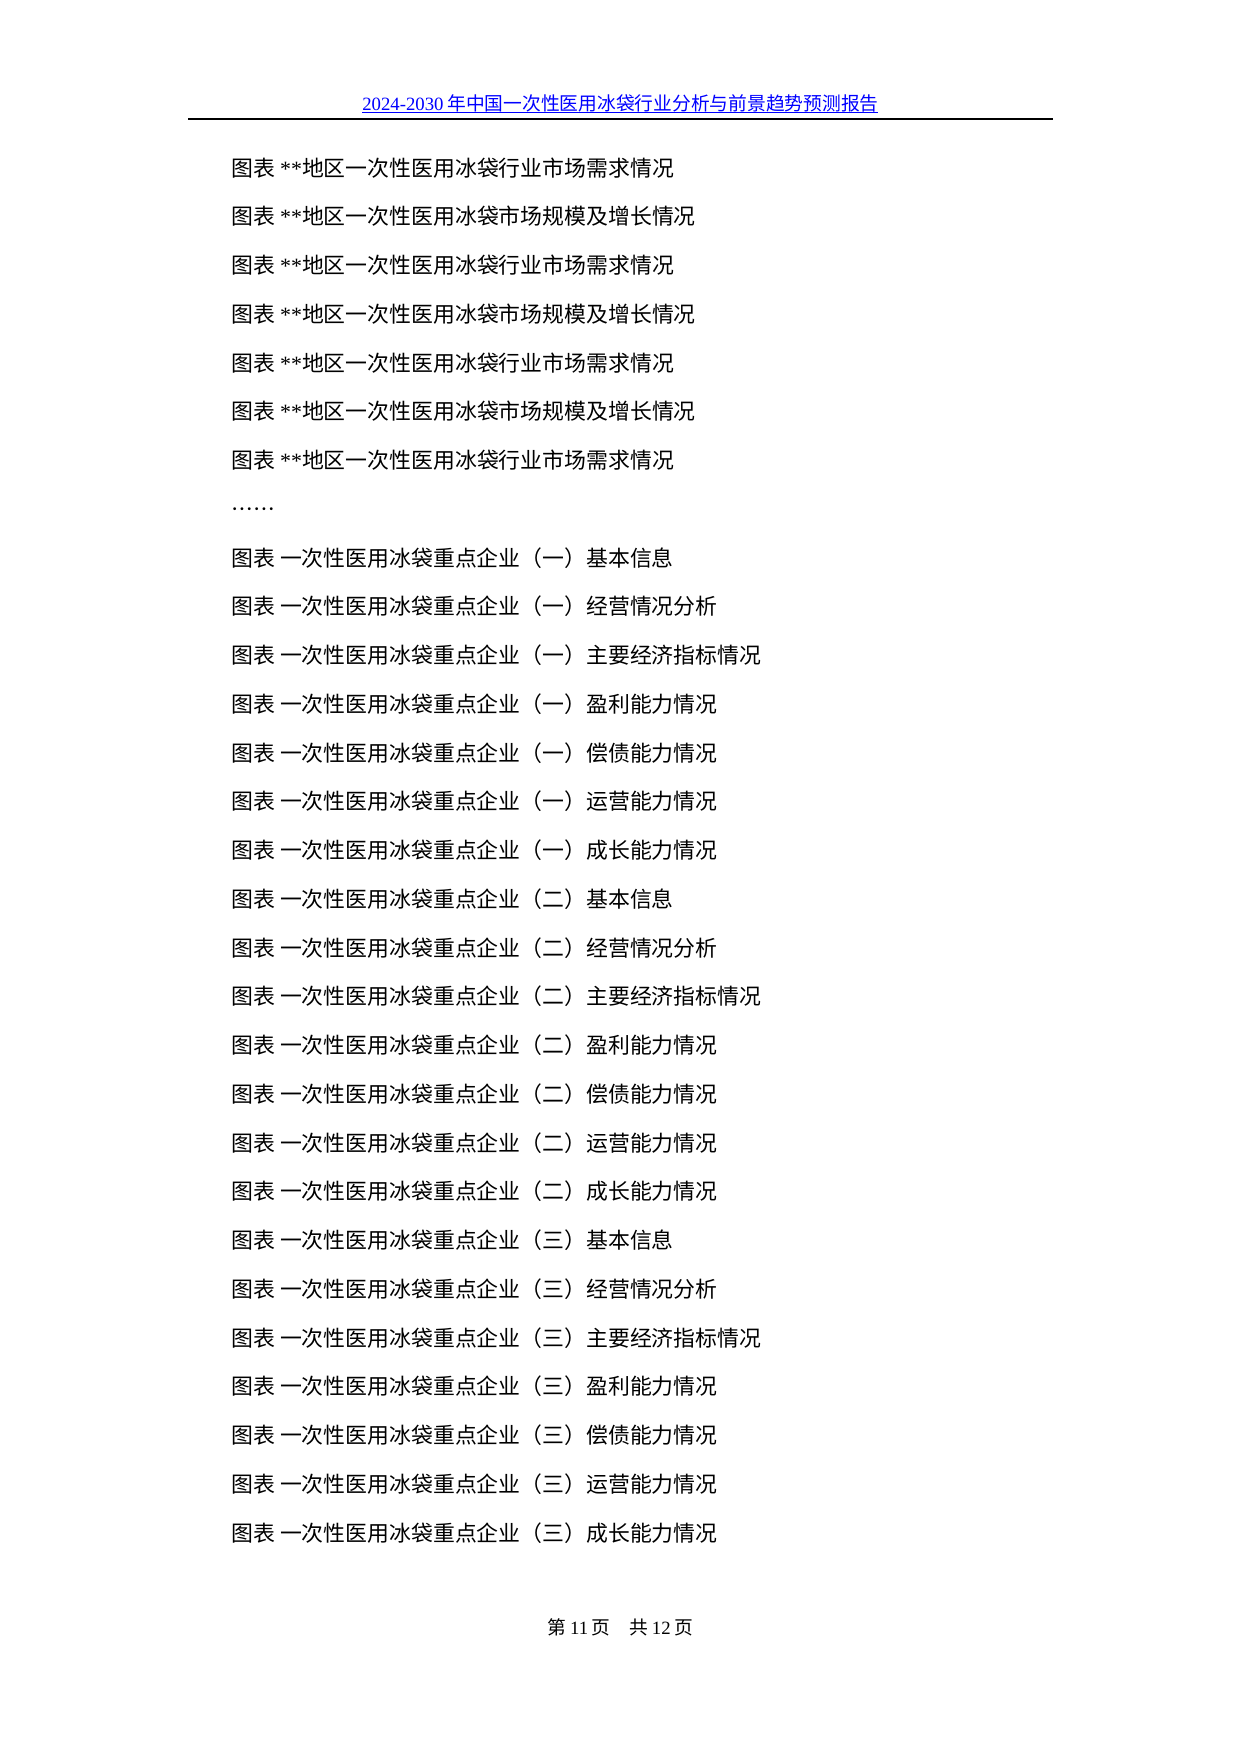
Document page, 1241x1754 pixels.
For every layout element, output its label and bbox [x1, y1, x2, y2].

text [187, 150, 1053, 1548]
